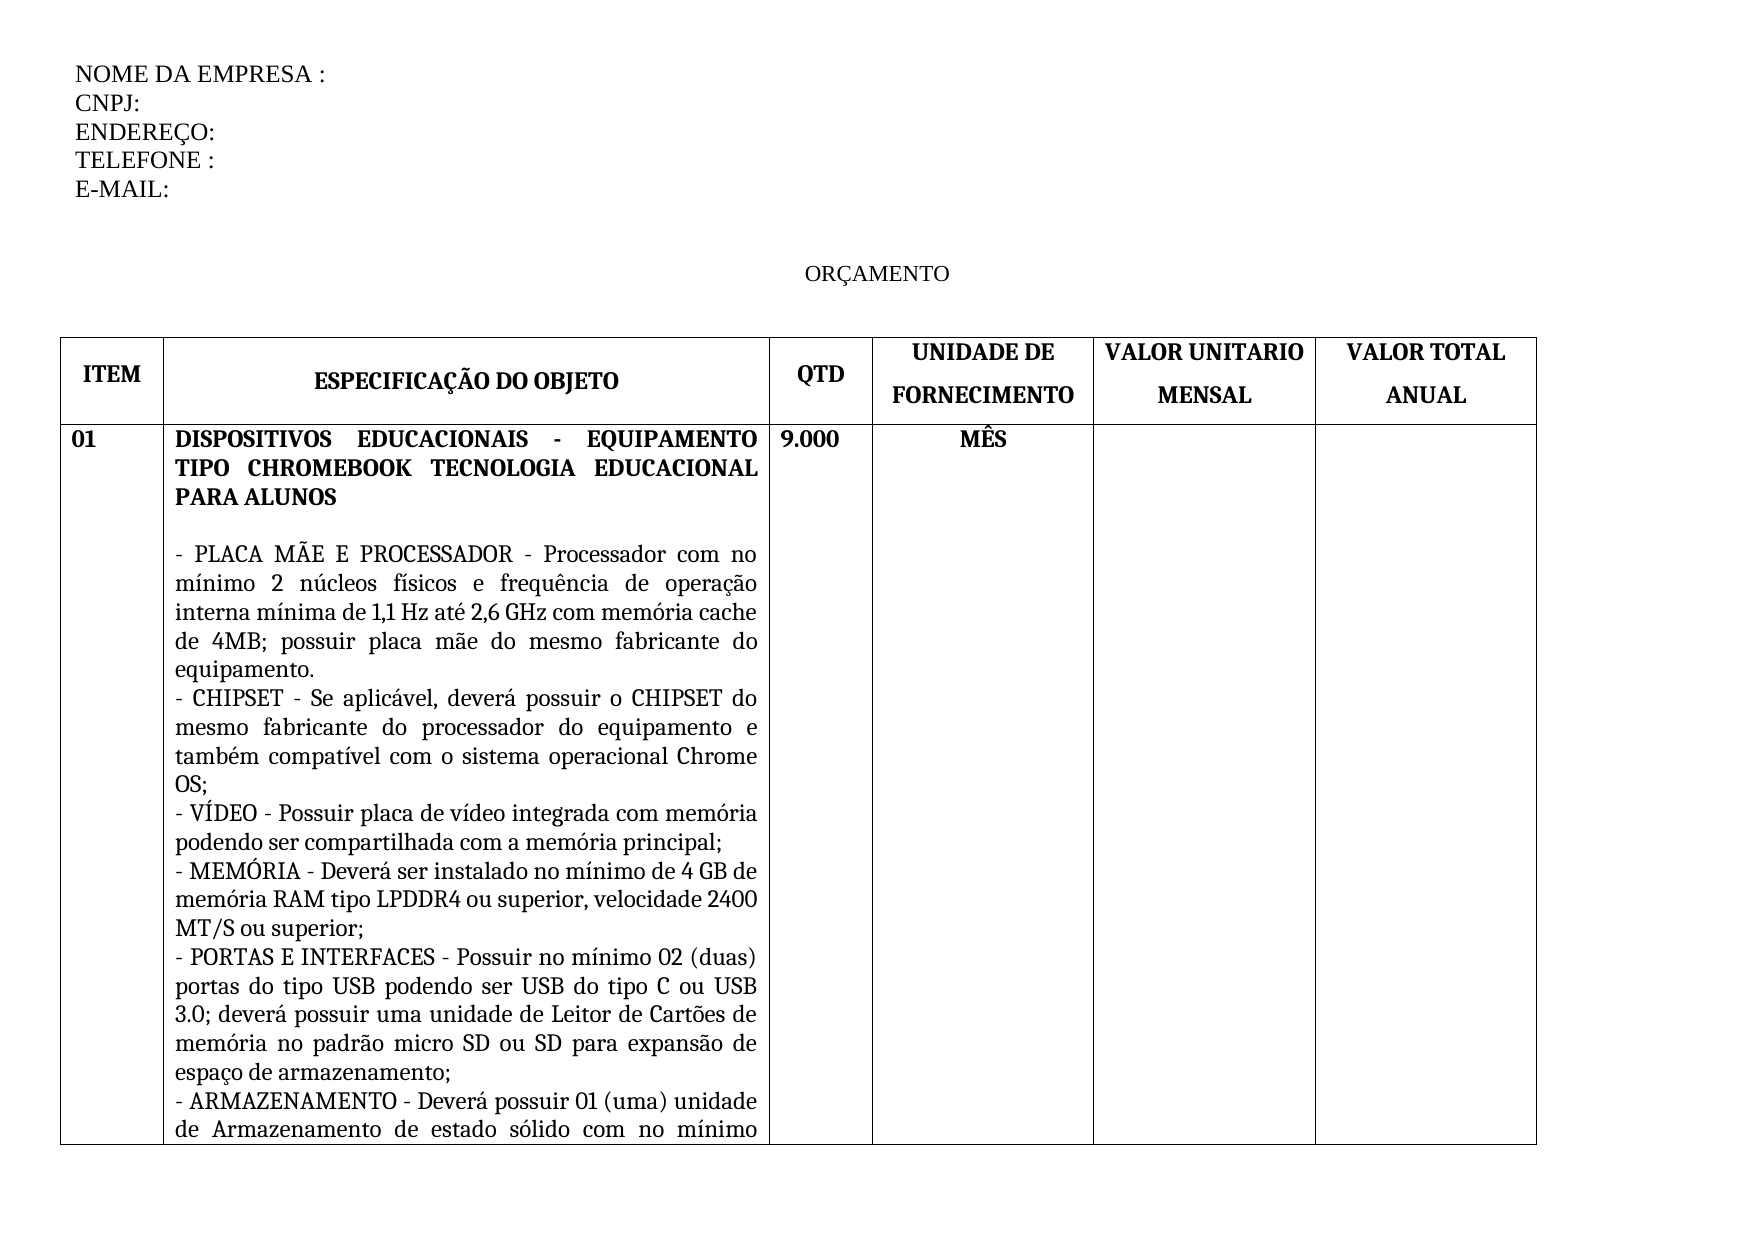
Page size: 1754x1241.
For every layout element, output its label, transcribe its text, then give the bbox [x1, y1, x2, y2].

table_header UNIDADE DE FORNECIMENTO [873, 338, 1093, 424]
table_header ESPECIFICAÇÃO DO OBJETO [164, 338, 769, 424]
table_cell [1094, 425, 1315, 1144]
table_header VALOR TOTAL ANUAL [1316, 338, 1536, 424]
table_cell [1316, 425, 1536, 1144]
table_cell MÊS [873, 425, 1093, 1144]
table_cell 01 [61, 425, 163, 1144]
table_header ITEM [61, 338, 163, 424]
table_header QTD [770, 338, 872, 424]
table_cell 9.000 [770, 425, 872, 1144]
text ORÇAMENTO [75, 260, 1679, 287]
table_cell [164, 425, 769, 1144]
table_header VALOR UNITARIO MENSAL [1094, 338, 1315, 424]
